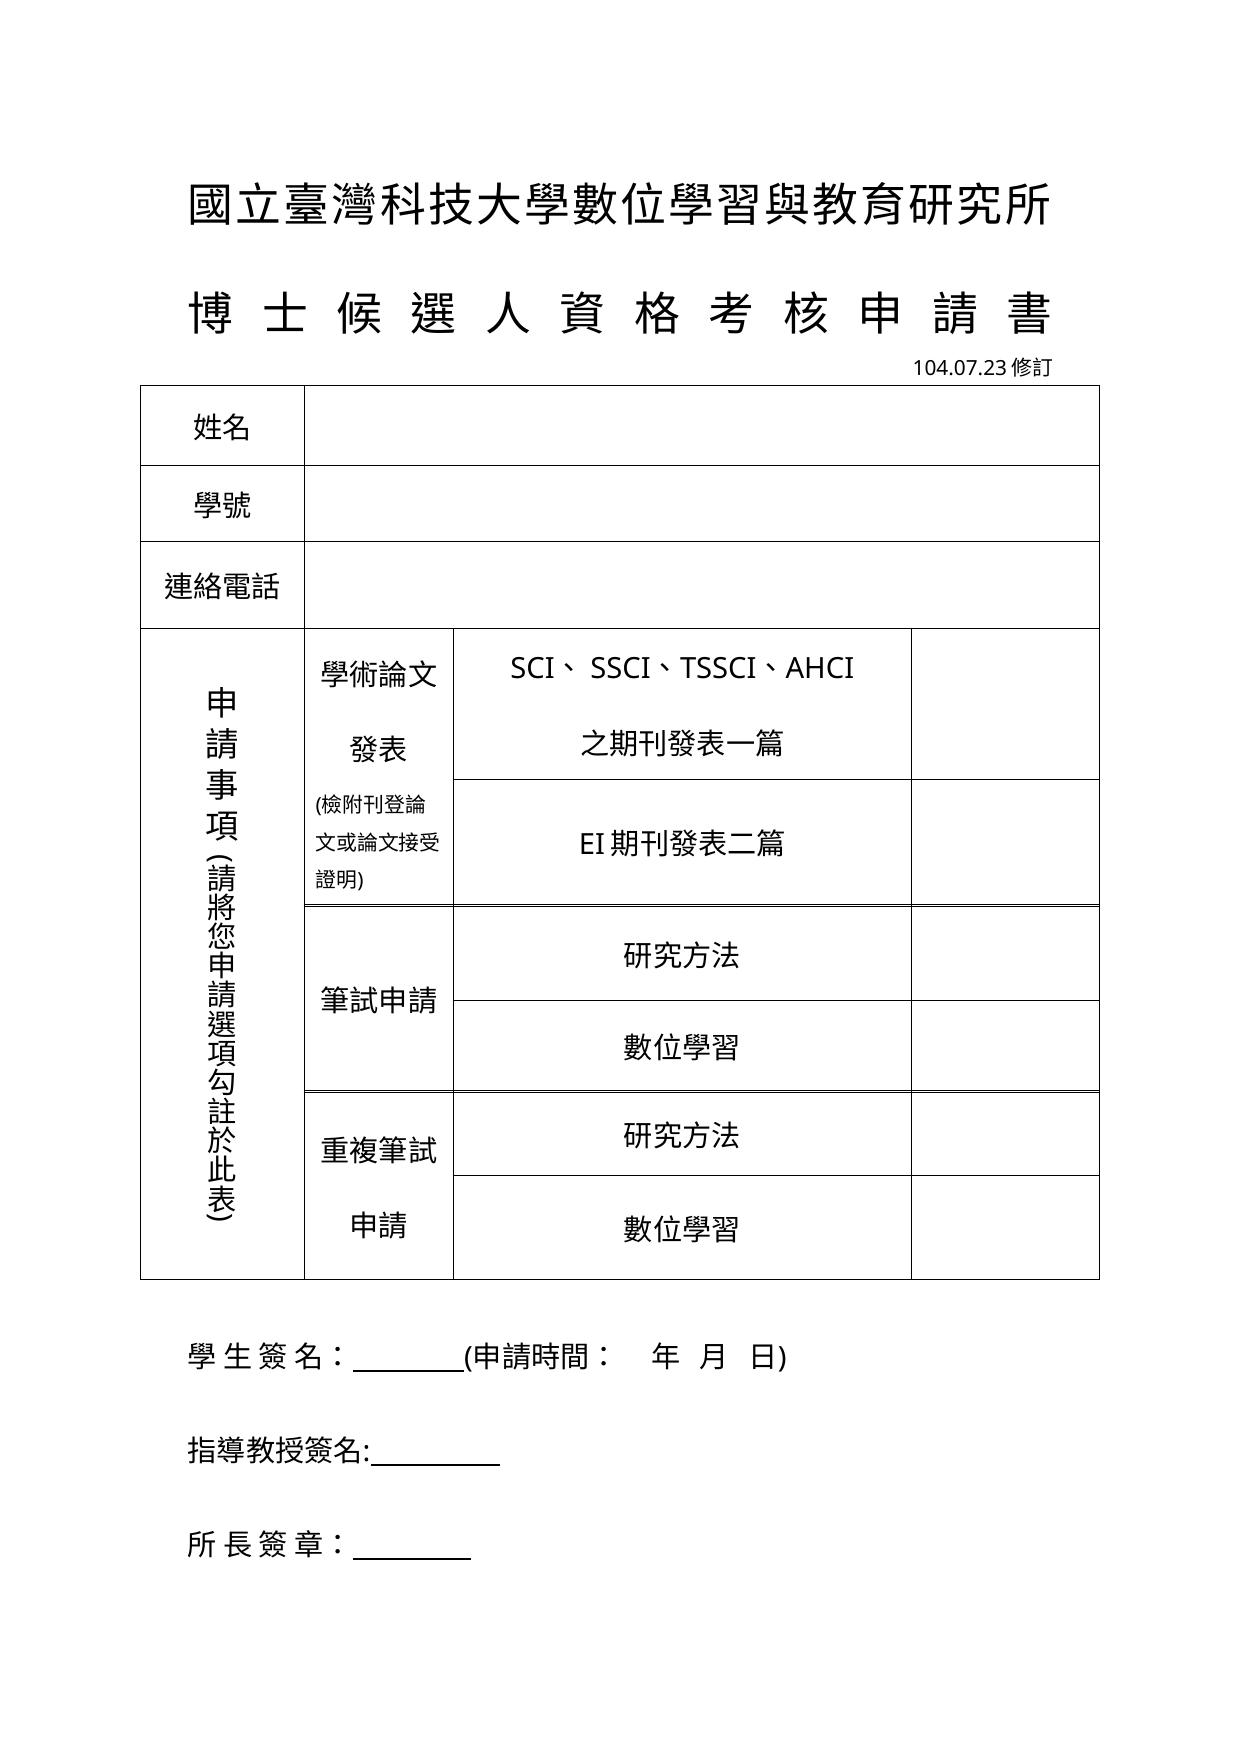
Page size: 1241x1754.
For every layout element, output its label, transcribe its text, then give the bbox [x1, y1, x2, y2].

table_cell [912, 1093, 1099, 1175]
table_cell 數位學習 [454, 1176, 911, 1279]
table_cell 研究方法 [454, 907, 911, 1000]
table_cell SCI、 SSCI、TSSCI、AHCI 之期刊發表一篇 [454, 629, 911, 779]
table_cell 筆試申請 [305, 907, 453, 1090]
text 指導教授簽名: [187, 1411, 1053, 1486]
table_cell 學號 [141, 466, 304, 541]
table_cell [912, 629, 1099, 779]
text 國立臺灣科技大學數位學習與教育研究所 [187, 164, 1053, 239]
table_cell [912, 1001, 1099, 1090]
table_header 姓名 [141, 386, 304, 465]
table_cell 研究方法 [454, 1093, 911, 1175]
text 所 長 簽 章： [187, 1505, 1053, 1580]
table_cell [305, 466, 1099, 541]
table_cell EI期刊發表二篇 [454, 780, 911, 904]
text 學 生 簽 名： (申請時間： 年 月 日) [187, 1317, 1053, 1392]
table_cell [912, 907, 1099, 1000]
table_cell 申 請 事 項 (請將您申請選項勾註於此表) [141, 629, 304, 1279]
table_cell [305, 542, 1099, 628]
table_header [305, 386, 1099, 465]
text 博士候選人資格考核申請書 [187, 273, 1053, 348]
table_cell [912, 780, 1099, 904]
table_cell 數位學習 [454, 1001, 911, 1090]
table_cell 重複筆試申請 [305, 1093, 453, 1279]
table_cell 連絡電話 [141, 542, 304, 628]
table_cell 學術論文發表 (檢附刊登論文或論文接受證明) [305, 629, 453, 904]
table_cell [912, 1176, 1099, 1279]
text 104.07.23修訂 [187, 348, 1053, 385]
